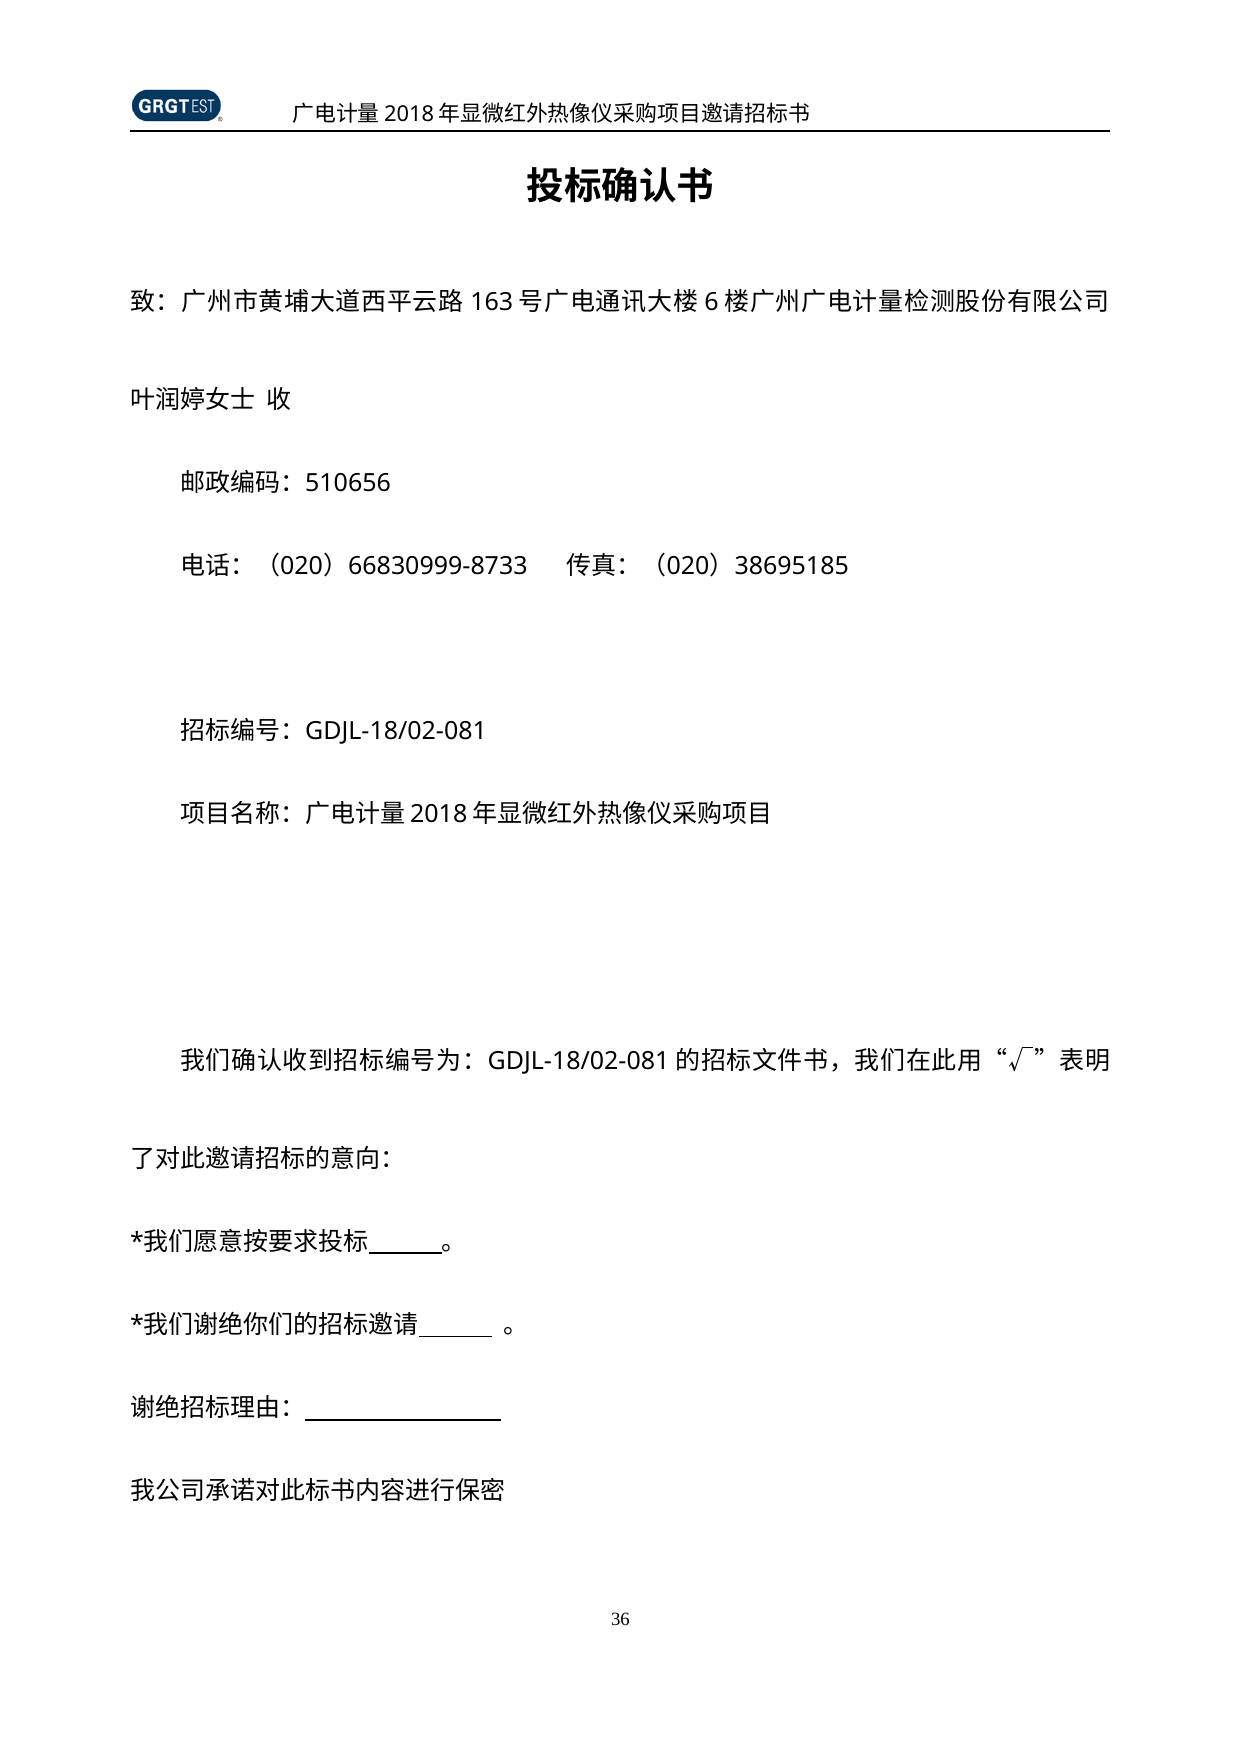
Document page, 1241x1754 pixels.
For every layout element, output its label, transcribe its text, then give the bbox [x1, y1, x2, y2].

subtitle 投标确认书 [130, 151, 1110, 216]
text *我们愿意按要求投标 。 [130, 1207, 1110, 1272]
text 我公司承诺对此标书内容进行保密 [130, 1456, 1110, 1521]
text 电话：（020）66830999-8733 传真：（020）38695185 [130, 531, 1110, 596]
text *我们谢绝你们的招标邀请 。 [130, 1290, 1110, 1355]
text 邮政编码：510656 [130, 448, 1110, 513]
text 项目名称：广电计量2018年显微红外热像仪采购项目 [130, 779, 1110, 844]
picture [129, 88, 224, 122]
text 招标编号：GDJL-18/02-081 [130, 696, 1110, 761]
text 谢绝招标理由： [130, 1373, 1110, 1438]
text 致：广州市黄埔大道西平云路163号广电通讯大楼6楼广州广电计量检测股份有限公司 叶润婷女士 收 [130, 267, 1110, 430]
text 我们确认收到招标编号为：GDJL-18/02-081的招标文件书，我们在此用“√”表明了对此邀请招标的意向： [130, 1026, 1110, 1189]
